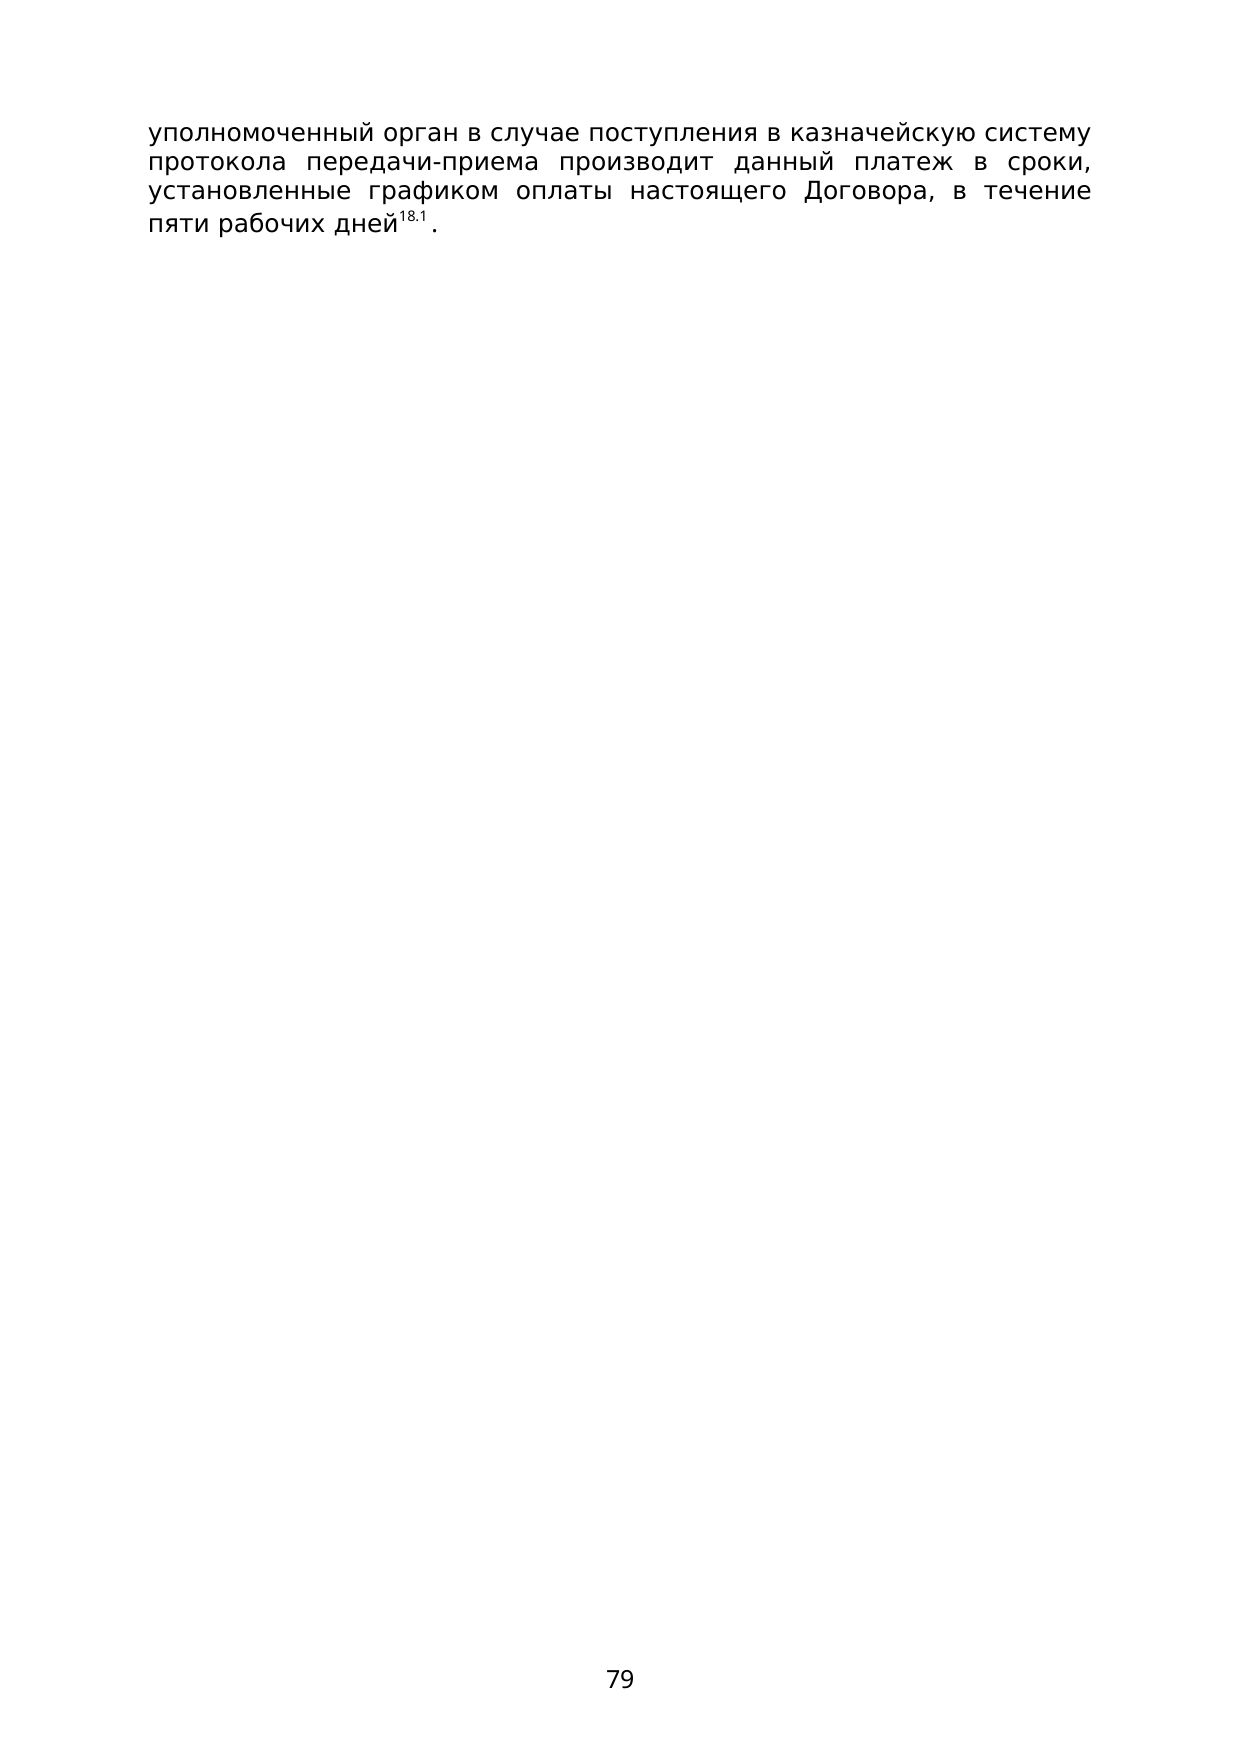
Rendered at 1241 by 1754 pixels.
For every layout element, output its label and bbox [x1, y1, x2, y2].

text [148, 118, 1092, 240]
